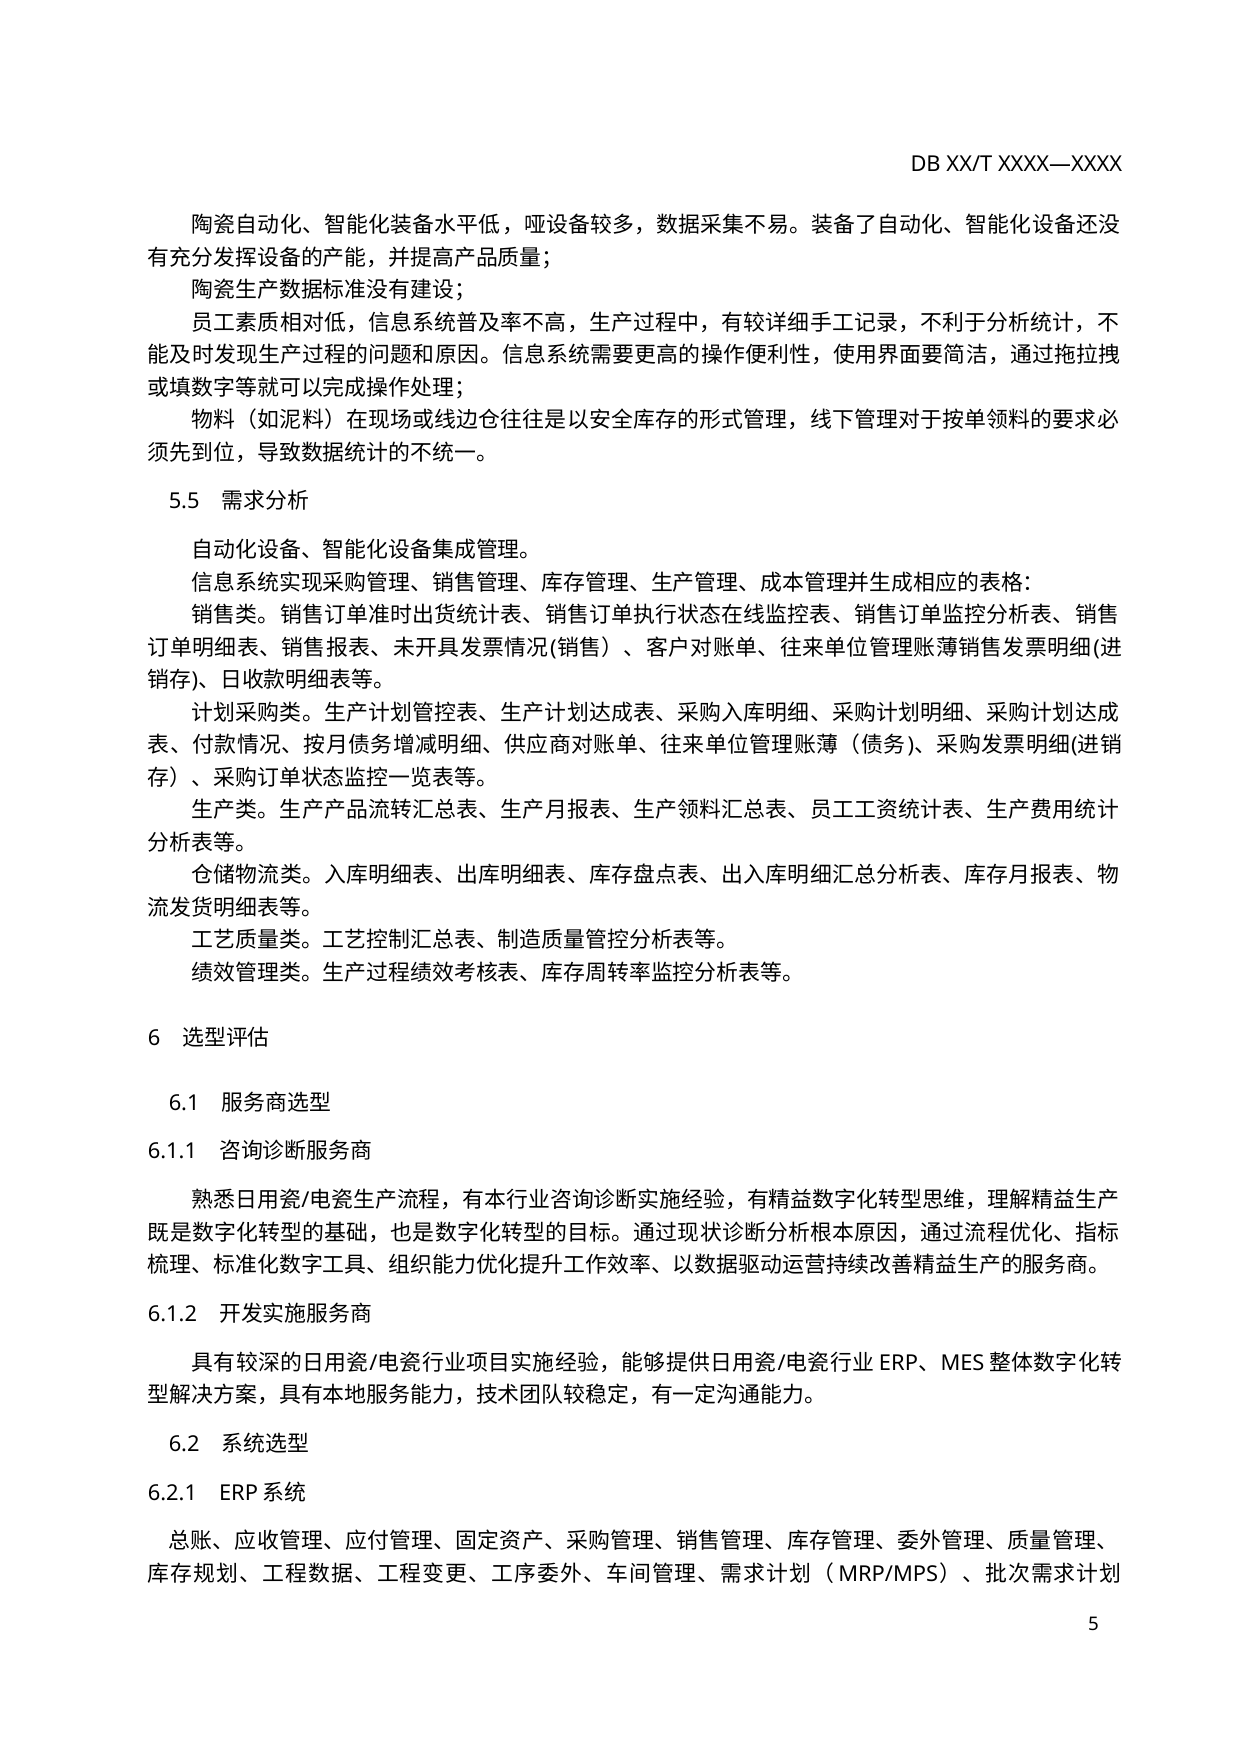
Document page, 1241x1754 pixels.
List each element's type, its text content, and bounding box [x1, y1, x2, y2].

text 信息系统实现采购管理、销售管理、库存管理、生产管理、成本管理并生成相应的表格： [148, 564, 1122, 597]
text 陶瓷自动化、智能化装备水平低，哑设备较多，数据采集不易。装备了自动化、智能化设备还没有充分发挥设备的产能，并提高产品质量； [148, 207, 1122, 272]
text 需求分析 [148, 483, 1122, 516]
text 物料（如泥料）在现场或线边仓往往是以安全库存的形式管理，线下管理对于按单领料的要求必须先到位，导致数据统计的不统一。 [148, 402, 1122, 467]
text 绩效管理类。生产过程绩效考核表、库存周转率监控分析表等。 [148, 954, 1122, 987]
text 选型评估 [148, 1019, 1122, 1052]
text 服务商选型 [148, 1084, 1122, 1117]
text 员工素质相对低，信息系统普及率不高，生产过程中，有较详细手工记录，不利于分析统计，不能及时发现生产过程的问题和原因。信息系统需要更高的操作便利性，使用界面要简洁，通过拖拉拽或填数字等就可以完成操作处理； [148, 304, 1122, 402]
text 自动化设备、智能化设备集成管理。 [148, 532, 1122, 564]
text 仓储物流类。入库明细表、出库明细表、库存盘点表、出入库明细汇总分析表、库存月报表、物流发货明细表等。 [148, 857, 1122, 922]
text 工艺质量类。工艺控制汇总表、制造质量管控分析表等。 [148, 922, 1122, 954]
text 开发实施服务商 [148, 1296, 1122, 1328]
text 熟悉日用瓷/电瓷生产流程，有本行业咨询诊断实施经验，有精益数字化转型思维，理解精益生产既是数字化转型的基础，也是数字化转型的目标。通过现状诊断分析根本原因，通过流程优化、指标梳理、标准化数字工具、组织能力优化提升工作效率、以数据驱动运营持续改善精益生产的服务商。 [148, 1182, 1122, 1279]
text 生产类。生产产品流转汇总表、生产月报表、生产领料汇总表、员工工资统计表、生产费用统计分析表等。 [148, 792, 1122, 857]
text 系统选型 [148, 1426, 1122, 1458]
text 计划采购类。生产计划管控表、生产计划达成表、采购入库明细、采购计划明细、采购计划达成表、付款情况、按月债务增减明细、供应商对账单、往来单位管理账薄（债务)、采购发票明细(进销存）、采购订单状态监控一览表等。 [148, 694, 1122, 792]
text ERP系统 [148, 1474, 1122, 1507]
text 陶瓷生产数据标准没有建设； [148, 272, 1122, 304]
text 咨询诊断服务商 [148, 1133, 1122, 1166]
text 具有较深的日用瓷/电瓷行业项目实施经验，能够提供日用瓷/电瓷行业ERP、MES整体数字化转型解决方案，具有本地服务能力，技术团队较稳定，有一定沟通能力。 [148, 1344, 1122, 1409]
text 销售类。销售订单准时出货统计表、销售订单执行状态在线监控表、销售订单监控分析表、销售订单明细表、销售报表、未开具发票情况(销售）、客户对账单、往来单位管理账薄销售发票明细(进销存)、日收款明细表等。 [148, 597, 1122, 694]
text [148, 1523, 1122, 1588]
